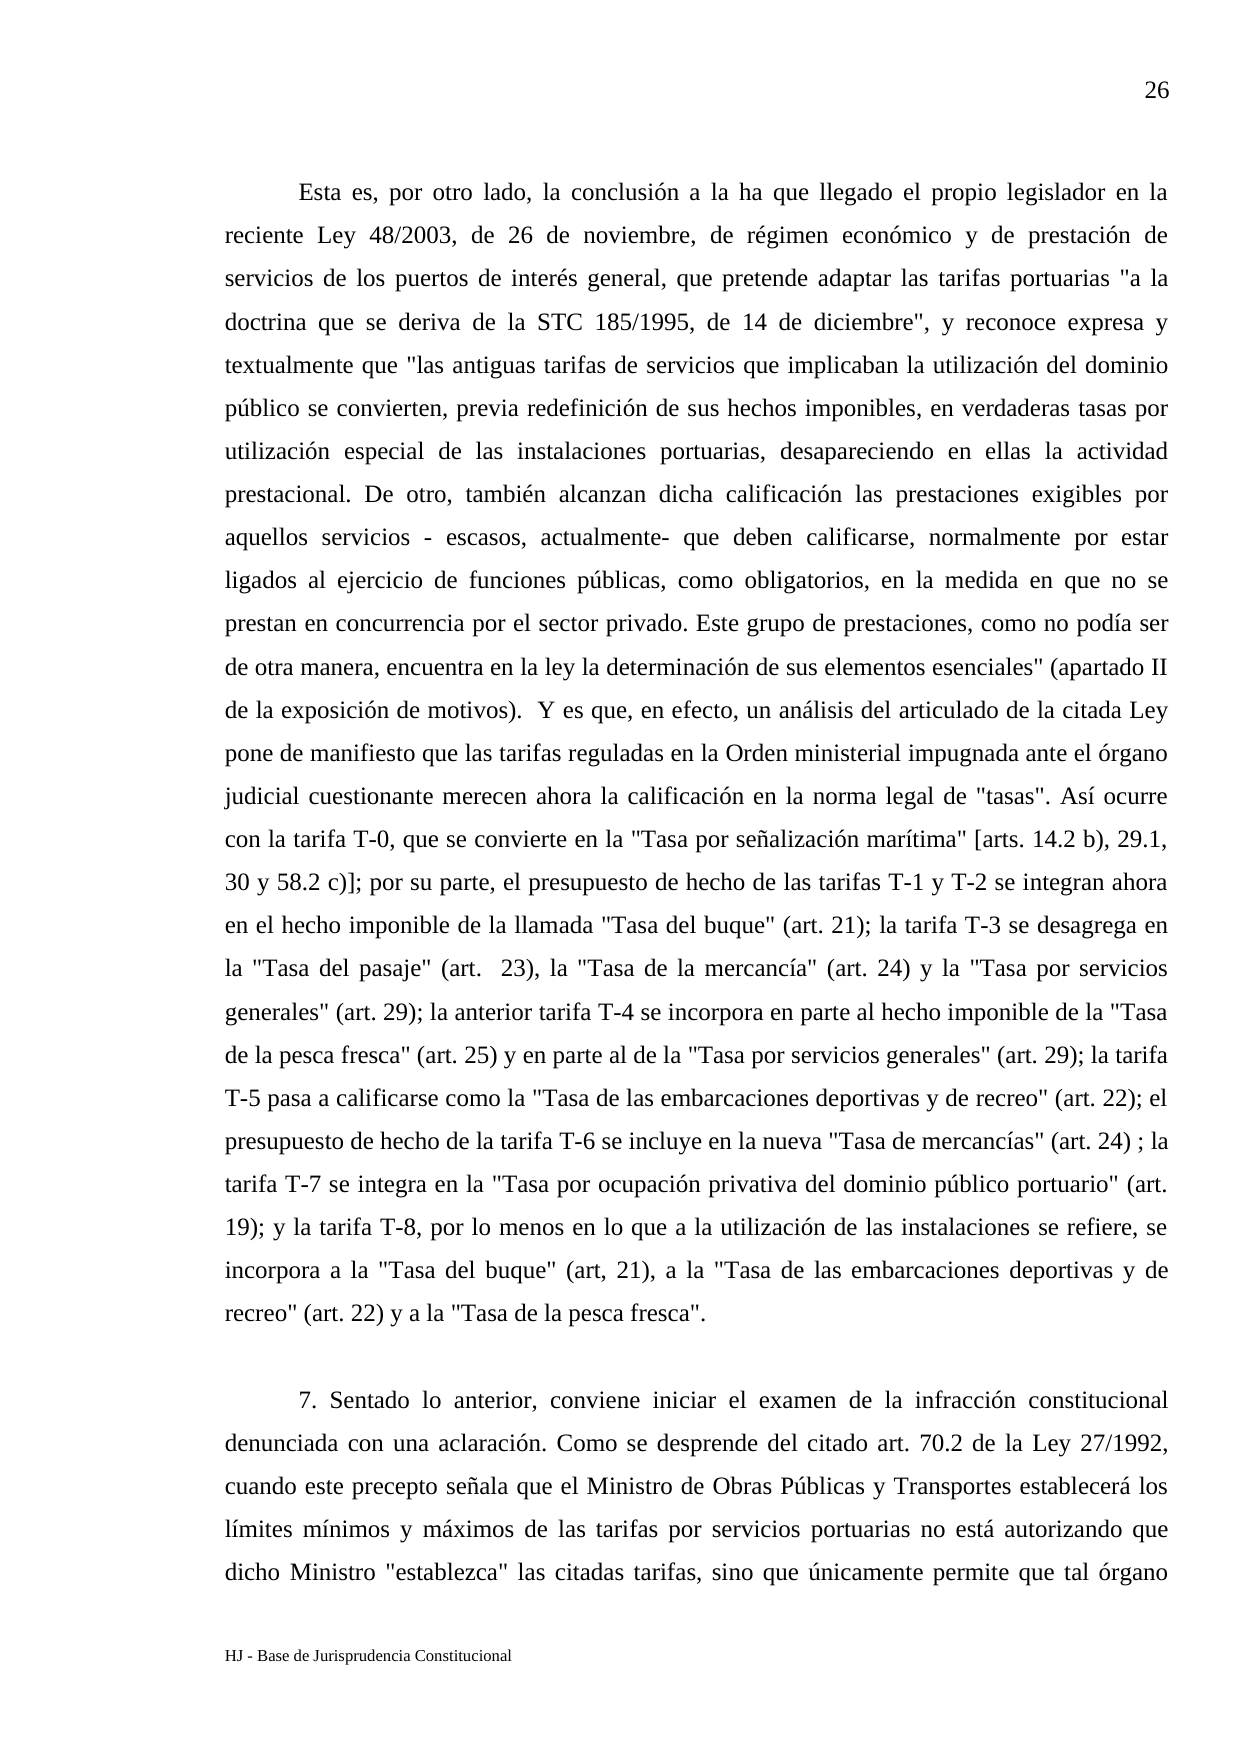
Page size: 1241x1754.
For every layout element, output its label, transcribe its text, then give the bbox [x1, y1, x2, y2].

text Esta es, por otro lado, la conclusión a la ha que llegado el propio legislador en la reciente Ley 48/2003, de 26 de noviembre, de régimen económico y de prestación de servicios de los puertos de interés general, que pretende adaptar las tarifas portuarias "a la doctrina que se deriva de la STC 185/1995, de 14 de diciembre", y reconoce expresa y textualmente que "las antiguas tarifas de servicios que implicaban la utilización del dominio público se convierten, previa redefinición de sus hechos imponibles, en verdaderas tasas por utilización especial de las instalaciones portuarias, desapareciendo en ellas la actividad prestacional. De otro, también alcanzan dicha calificación las prestaciones exigibles por aquellos servicios - escasos, actualmente- que deben calificarse, normalmente por estar ligados al ejercicio de funciones públicas, como obligatorios, en la medida en que no se prestan en concurrencia por el sector privado. Este grupo de prestaciones, como no podía ser de otra manera, encuentra en la ley la determinación de sus elementos esenciales" (apartado II de la exposición de motivos). Y es que, en efecto, un análisis del articulado de la citada Ley pone de manifiesto que las tarifas reguladas en la Orden ministerial impugnada ante el órgano judicial cuestionante merecen ahora la calificación en la norma legal de "tasas". Así ocurre con la tarifa T-0, que se convierte en la "Tasa por señalización marítima" [arts. 14.2 b), 29.1, 30 y 58.2 c)]; por su parte, el presupuesto de hecho de las tarifas T-1 y T-2 se integran ahora en el hecho imponible de la llamada "Tasa del buque" (art. 21); la tarifa T-3 se desagrega en la "Tasa del pasaje" (art. 23), la "Tasa de la mercancía" (art. 24) y la "Tasa por servicios generales" (art. 29); la anterior tarifa T-4 se incorpora en parte al hecho imponible de la "Tasa de la pesca fresca" (art. 25) y en parte al de la "Tasa por servicios generales" (art. 29); la tarifa T-5 pasa a calificarse como la "Tasa de las embarcaciones deportivas y de recreo" (art. 22); el presupuesto de hecho de la tarifa T-6 se incluye en la nueva "Tasa de mercancías" (art. 24) ; la tarifa T-7 se integra en la "Tasa por ocupación privativa del dominio público portuario" (art. 19); y la tarifa T-8, por lo menos en lo que a la utilización de las instalaciones se refiere, se incorpora a la "Tasa del buque" (art, 21), a la "Tasa de las embarcaciones deportivas y de recreo" (art. 22) y a la "Tasa de la pesca fresca". [224, 177, 1169, 1327]
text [224, 1385, 1169, 1586]
